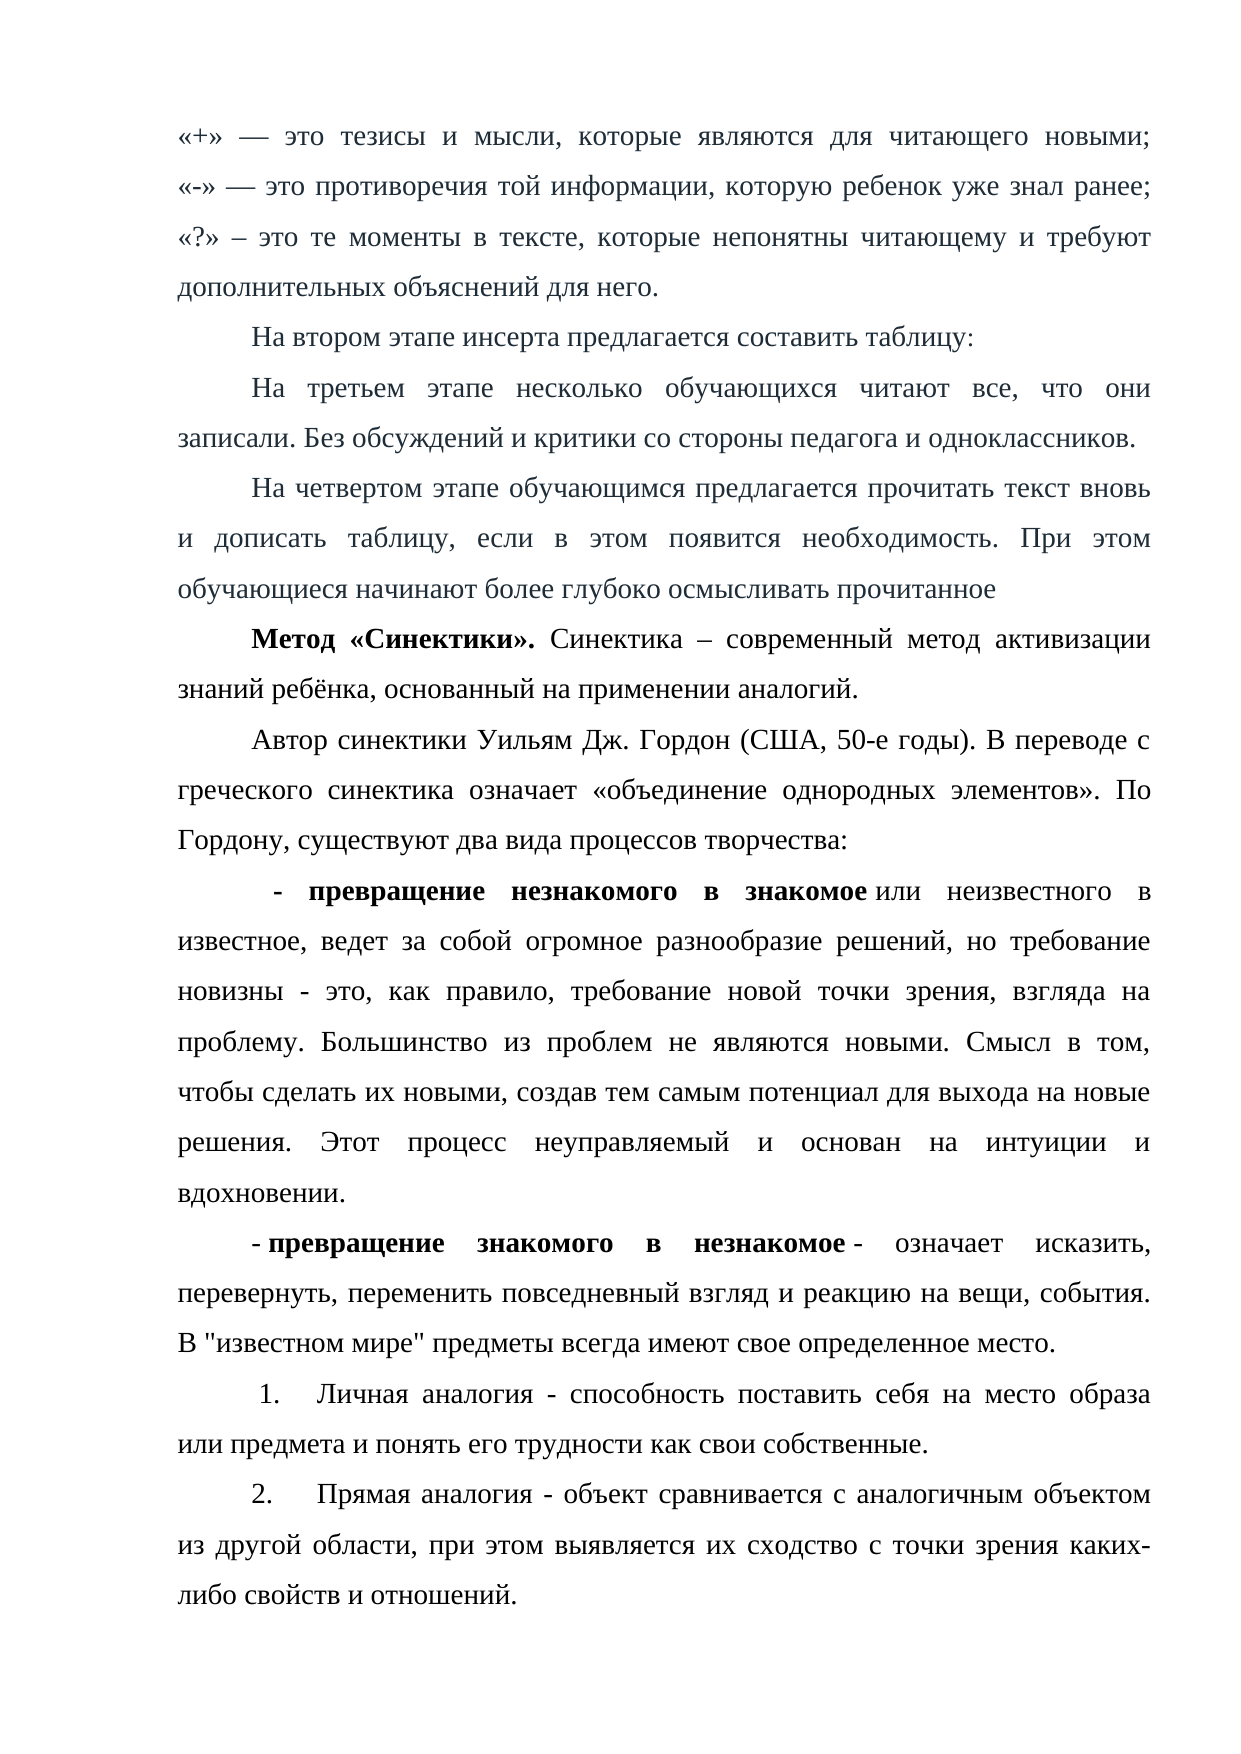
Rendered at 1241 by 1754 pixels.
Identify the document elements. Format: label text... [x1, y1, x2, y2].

text - превращение знакомого в незнакомое - означает исказить, перевернуть, переменить повседневный взгляд и реакцию на вещи, события. В "известном мире" предметы всегда имеют свое определенное место. [177, 1225, 1152, 1359]
text На четвертом этапе обучающимся предлагается прочитать текст вновь и дописать таблицу, если в этом появится необходимость. При этом обучающиеся начинают более глубоко осмысливать прочитанное [177, 470, 1152, 604]
text Автор синектики Уильям Дж. Гордон (США, 50-е годы). В переводе с греческого синектика означает «объединение однородных элементов». По Гордону, существуют два вида процессов творчества: [177, 722, 1152, 856]
text - превращение незнакомого в знакомое или неизвестного в известное, ведет за собой огромное разнообразие решений, но требование новизны - это, как правило, требование новой точки зрения, взгляда на проблему. Большинство из проблем не являются новыми. Смысл в том, чтобы сделать их новыми, создав тем самым потенциал для выхода на новые решения. Этот процесс неуправляемый и основан на интуиции и вдохновении. [177, 873, 1152, 1208]
text 2. Прямая аналогия - объект сравнивается с аналогичным объектом из другой области, при этом выявляется их сходство с точки зрения каких-либо свойств и отношений. [177, 1477, 1152, 1611]
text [177, 118, 1152, 303]
text На третьем этапе несколько обучающихся читают все, что они записали. Без обсуждений и критики со стороны педагога и одноклассников. [177, 370, 1152, 453]
text 1. Личная аналогия - способность поставить себя на место образа или предмета и понять его трудности как свои собственные. [177, 1376, 1152, 1460]
text На втором этапе инсерта предлагается составить таблицу: [177, 319, 1152, 353]
text Метод «Синектики». Синектика – современный метод активизации знаний ребёнка, основанный на применении аналогий. [177, 621, 1152, 705]
